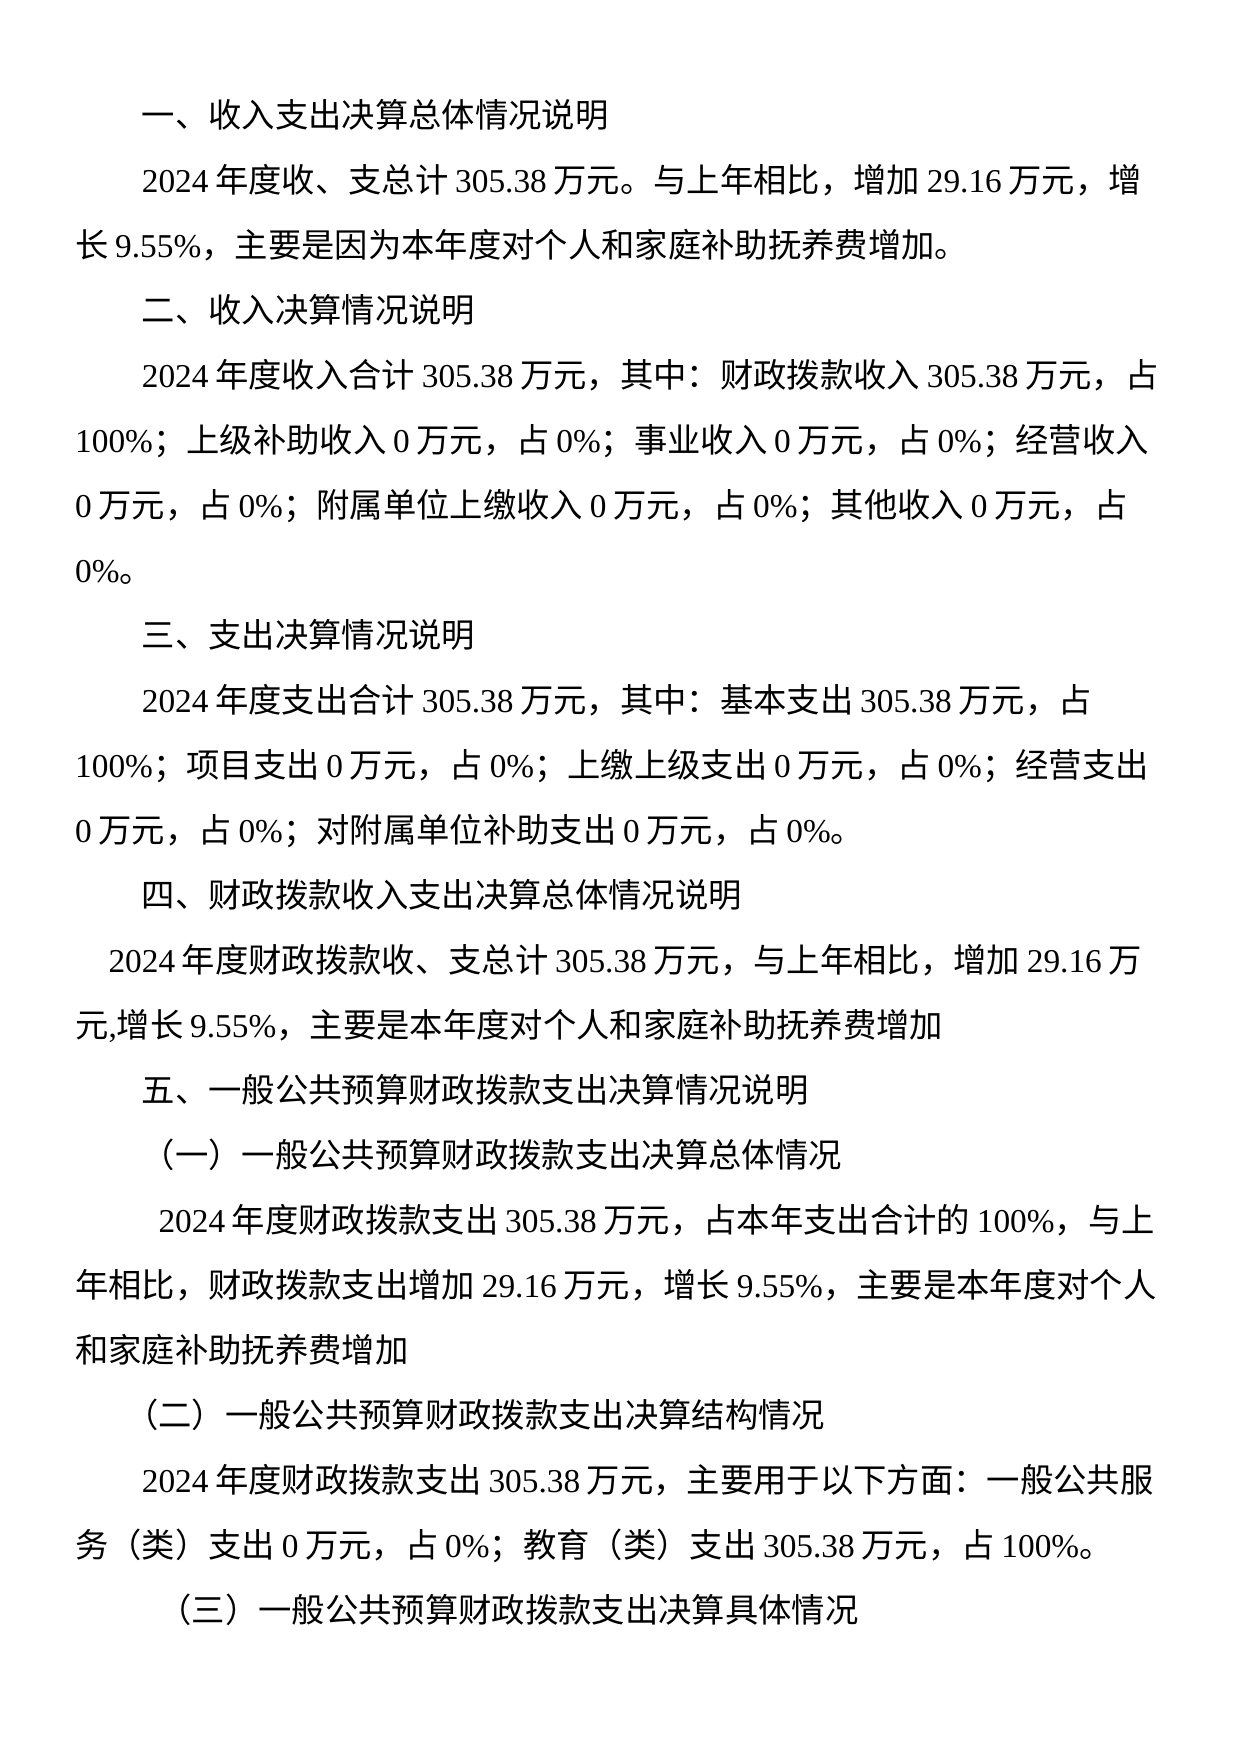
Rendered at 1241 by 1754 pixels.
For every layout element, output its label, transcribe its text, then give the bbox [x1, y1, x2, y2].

text 四、财政拨款收入支出决算总体情况说明 [75, 861, 1165, 926]
text 2024年度财政拨款收、支总计305.38万元，与上年相比，增加29.16万元,增长9.55%，主要是本年度对个人和家庭补助抚养费增加 [75, 926, 1165, 1056]
text （一）一般公共预算财政拨款支出决算总体情况 [75, 1121, 1165, 1186]
text （三）一般公共预算财政拨款支出决算具体情况 [75, 1576, 1165, 1641]
text 五、一般公共预算财政拨款支出决算情况说明 [75, 1056, 1165, 1121]
text 2024年度财政拨款支出305.38万元，占本年支出合计的100%，与上年相比，财政拨款支出增加29.16万元，增长9.55%，主要是本年度对个人和家庭补助抚养费增加 [75, 1186, 1165, 1381]
text 2024年度收、支总计305.38万元。与上年相比，增加29.16万元，增长9.55%，主要是因为本年度对个人和家庭补助抚养费增加。 [75, 146, 1165, 276]
text 2024年度收入合计305.38万元，其中：财政拨款收入305.38万元，占100%；上级补助收入0万元，占0%；事业收入0万元，占0%；经营收入0万元，占0%；附属单位上缴收入0万元，占0%；其他收入0万元，占0%。 [75, 341, 1165, 601]
text 2024年度财政拨款支出305.38万元，主要用于以下方面：一般公共服务（类）支出0万元，占0%；教育（类）支出305.38万元，占100%。 [75, 1446, 1165, 1576]
text 三、支出决算情况说明 [75, 601, 1165, 666]
text 二、收入决算情况说明 [75, 276, 1165, 341]
text 2024年度支出合计305.38万元，其中：基本支出305.38万元，占100%；项目支出0万元，占0%；上缴上级支出0万元，占0%；经营支出0万元，占0%；对附属单位补助支出0万元，占0%。 [75, 666, 1165, 861]
text （二）一般公共预算财政拨款支出决算结构情况 [75, 1381, 1165, 1446]
text 一、收入支出决算总体情况说明 [75, 81, 1165, 146]
